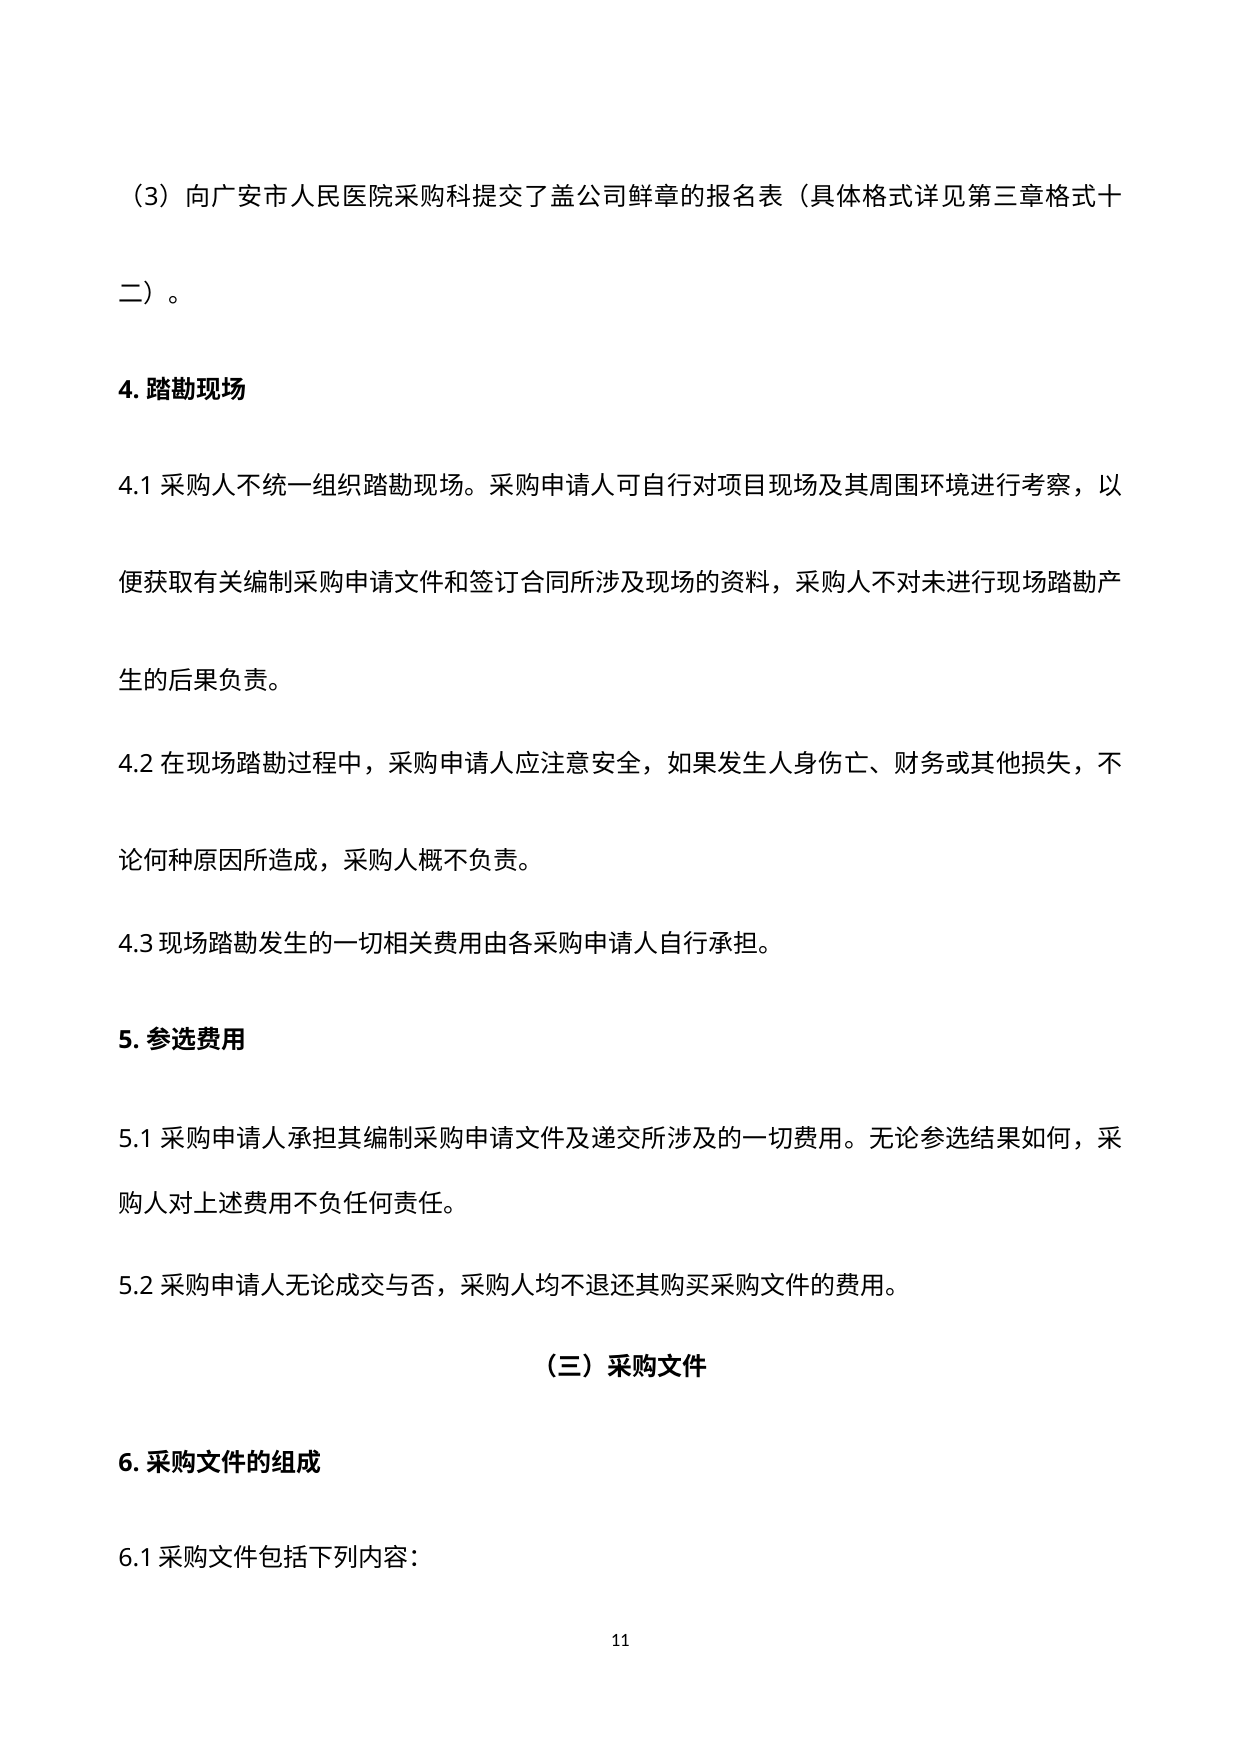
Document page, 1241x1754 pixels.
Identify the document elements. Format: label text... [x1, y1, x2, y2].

subtitle （三）采购文件 [118, 1332, 1122, 1397]
subtitle 4. 踏勘现场 [118, 355, 1122, 420]
text 4.2 在现场踏勘过程中，采购申请人应注意安全，如果发生人身伤亡、财务或其他损失，不论何种原因所造成，采购人概不负责。 [118, 729, 1122, 891]
subtitle 6. 采购文件的组成 [118, 1428, 1122, 1493]
text 6.1采购文件包括下列内容： [118, 1523, 1122, 1588]
text 4.1 采购人不统一组织踏勘现场。采购申请人可自行对项目现场及其周围环境进行考察，以便获取有关编制采购申请文件和签订合同所涉及现场的资料，采购人不对未进行现场踏勘产生的后果负责。 [118, 451, 1122, 711]
text 4.3现场踏勘发生的一切相关费用由各采购申请人自行承担。 [118, 909, 1122, 974]
text 5.2 采购申请人无论成交与否，采购人均不退还其购买采购文件的费用。 [118, 1251, 1122, 1316]
text （3）向广安市人民医院采购科提交了盖公司鲜章的报名表（具体格式详见第三章格式十二）。 [118, 162, 1122, 324]
text 5.1 采购申请人承担其编制采购申请文件及递交所涉及的一切费用。无论参选结果如何，采购人对上述费用不负任何责任。 [118, 1104, 1122, 1234]
subtitle 参选费用 [118, 1005, 1122, 1070]
